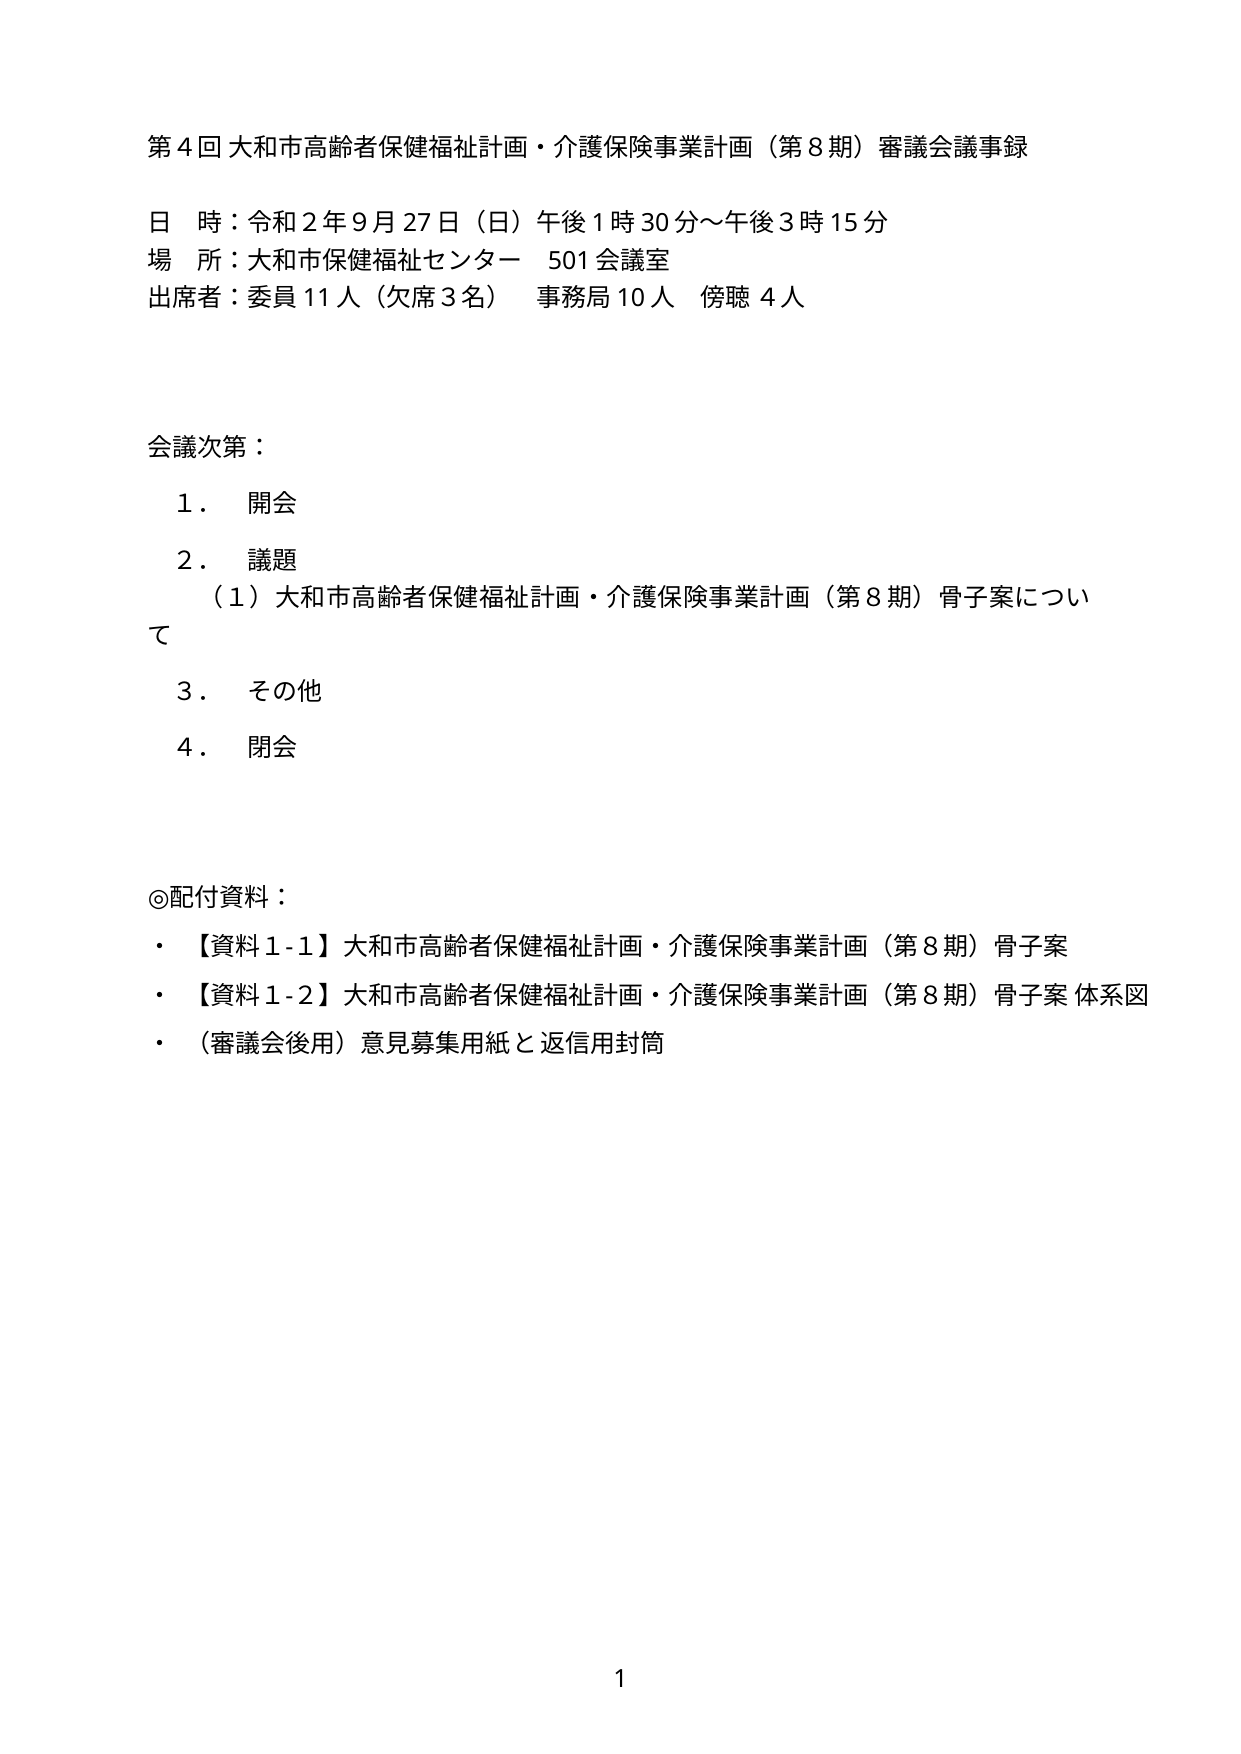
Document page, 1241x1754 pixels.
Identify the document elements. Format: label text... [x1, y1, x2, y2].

list （審議会後用）意見募集用紙 と 返信用封筒 [148, 1023, 1092, 1061]
text １． 開会 [148, 483, 1092, 521]
text 第４回 大和市高齢者保健福祉計画・介護保険事業計画（第８期）審議会議事録 [148, 127, 1092, 164]
list 【資料１-１】大和市高齢者保健福祉計画・介護保険事業計画（第８期）骨子案 [148, 926, 1092, 963]
text 出席者：委員11人（欠席３名） 事務局10人 傍聴 ４人 [148, 277, 1117, 314]
text 場 所：大和市保健福祉センター 501会議室 [148, 239, 1092, 277]
text 会議次第： [148, 427, 1092, 464]
text ４． 閉会 [148, 727, 1092, 764]
text （１）大和市高齢者保健福祉計画・介護保険事業計画（第８期）骨子案について [148, 577, 1092, 652]
list 【資料１-２】大和市高齢者保健福祉計画・介護保険事業計画（第８期）骨子案 体系図 [148, 974, 1180, 1012]
text ２． 議題 [148, 539, 1092, 577]
text ◎配付資料： [148, 877, 1092, 914]
text ３． その他 [148, 671, 1092, 708]
text 日 時：令和２年９月27日（日）午後1時30分～午後３時15分 [148, 202, 1092, 239]
